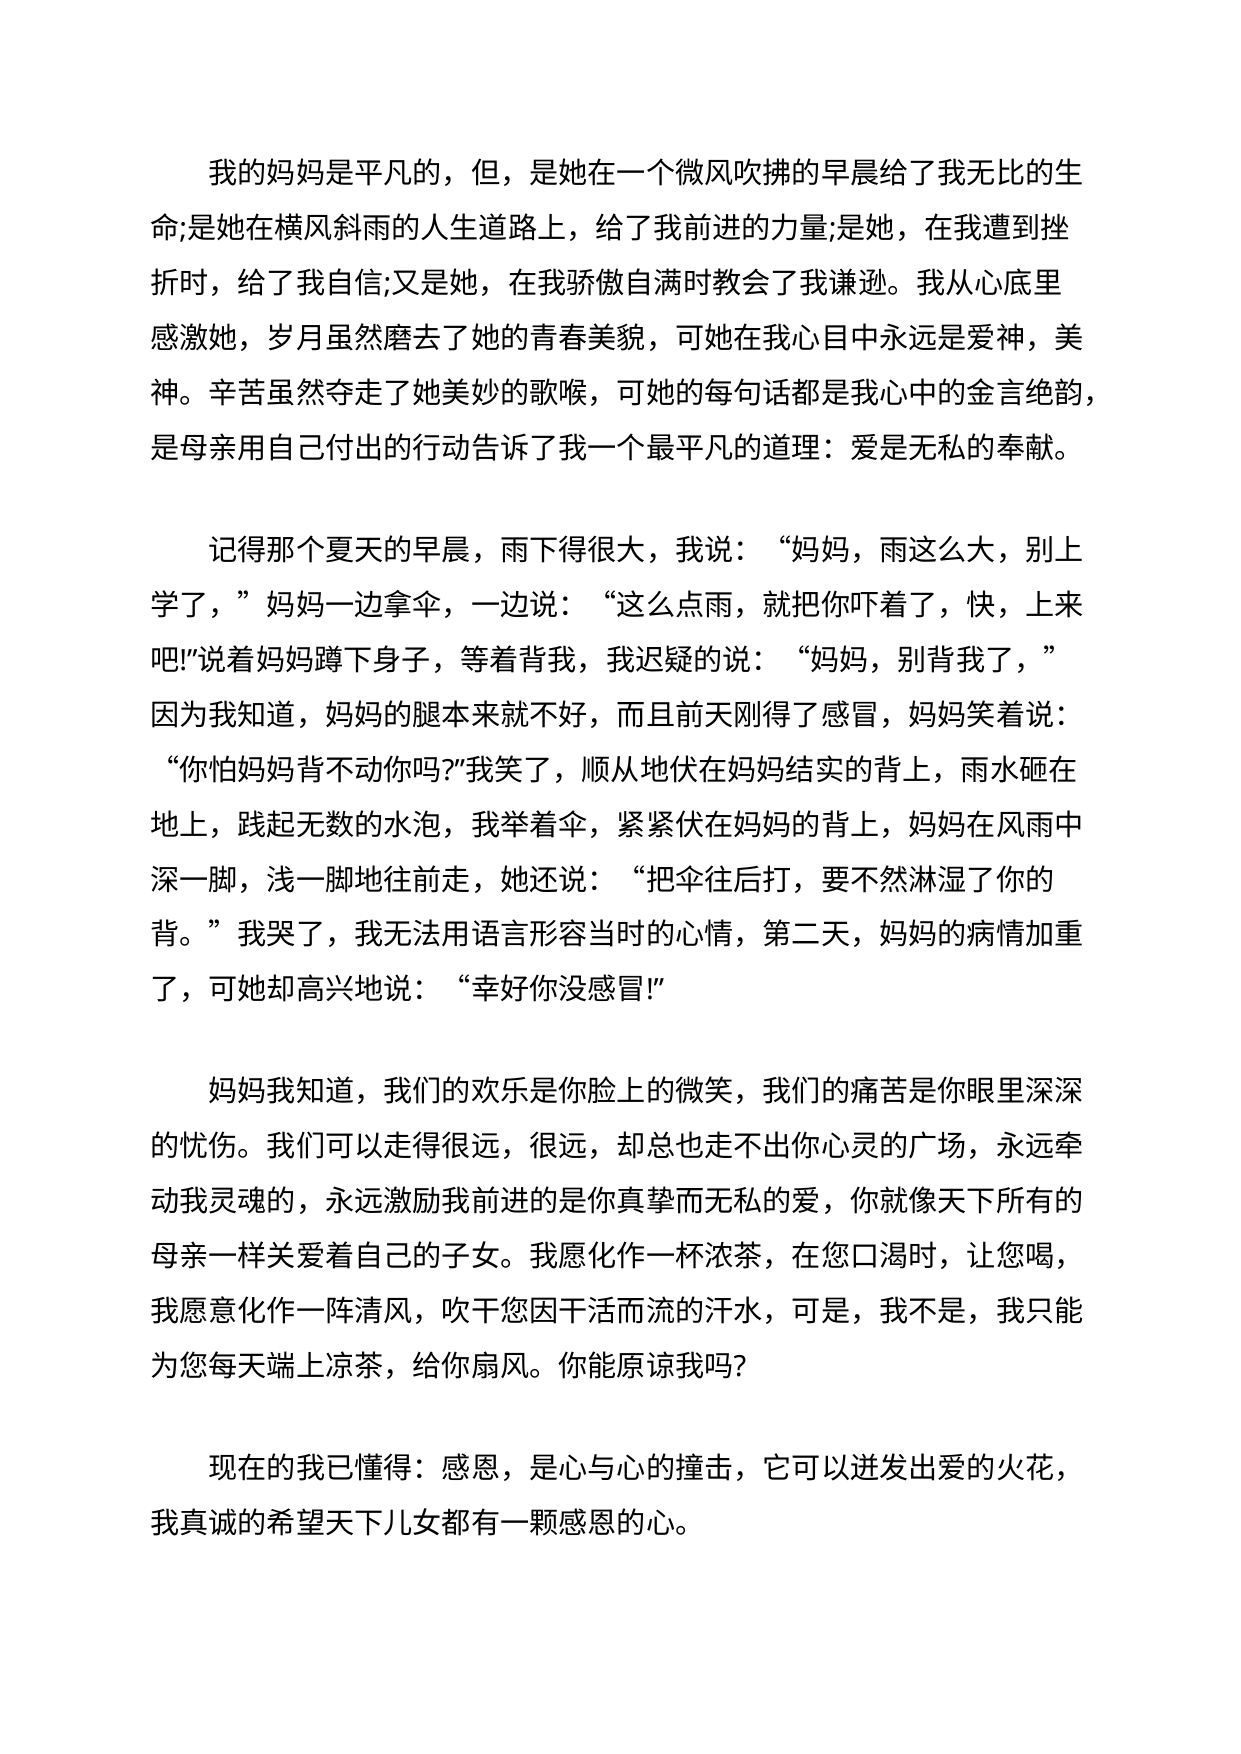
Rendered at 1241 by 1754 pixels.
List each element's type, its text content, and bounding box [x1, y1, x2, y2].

text 妈妈我知道，我们的欢乐是你脸上的微笑，我们的痛苦是你眼里深深的忧伤。我们可以走得很远，很远，却总也走不出你心灵的广场，永远牵动我灵魂的，永远激励我前进的是你真挚而无私的爱，你就像天下所有的母亲一样关爱着自己的子女。我愿化作一杯浓茶，在您口渴时，让您喝，我愿意化作一阵清风，吹干您因干活而流的汗水，可是，我不是，我只能为您每天端上凉茶，给你扇风。你能原谅我吗? [150, 1068, 1090, 1385]
text 记得那个夏天的早晨，雨下得很大，我说：“妈妈，雨这么大，别上学了，”妈妈一边拿伞，一边说：“这么点雨，就把你吓着了，快，上来吧!”说着妈妈蹲下身子，等着背我，我迟疑的说：“妈妈，别背我了，”因为我知道，妈妈的腿本来就不好，而且前天刚得了感冒，妈妈笑着说：“你怕妈妈背不动你吗?”我笑了，顺从地伏在妈妈结实的背上，雨水砸在地上，践起无数的水泡，我举着伞，紧紧伏在妈妈的背上，妈妈在风雨中深一脚，浅一脚地往前走，她还说：“把伞往后打，要不然淋湿了你的背。”我哭了，我无法用语言形容当时的心情，第二天，妈妈的病情加重了，可她却高兴地说：“幸好你没感冒!” [150, 526, 1090, 1008]
text 我的妈妈是平凡的，但，是她在一个微风吹拂的早晨给了我无比的生命;是她在横风斜雨的人生道路上，给了我前进的力量;是她，在我遭到挫折时，给了我自信;又是她，在我骄傲自满时教会了我谦逊。我从心底里感激她，岁月虽然磨去了她的青春美貌，可她在我心目中永远是爱神，美神。辛苦虽然夺走了她美妙的歌喉，可她的每句话都是我心中的金言绝韵，是母亲用自己付出的行动告诉了我一个最平凡的道理：爱是无私的奉献。 [150, 150, 1090, 467]
text 现在的我已懂得：感恩，是心与心的撞击，它可以迸发出爱的火花，我真诚的希望天下儿女都有一颗感恩的心。 [150, 1444, 1090, 1541]
